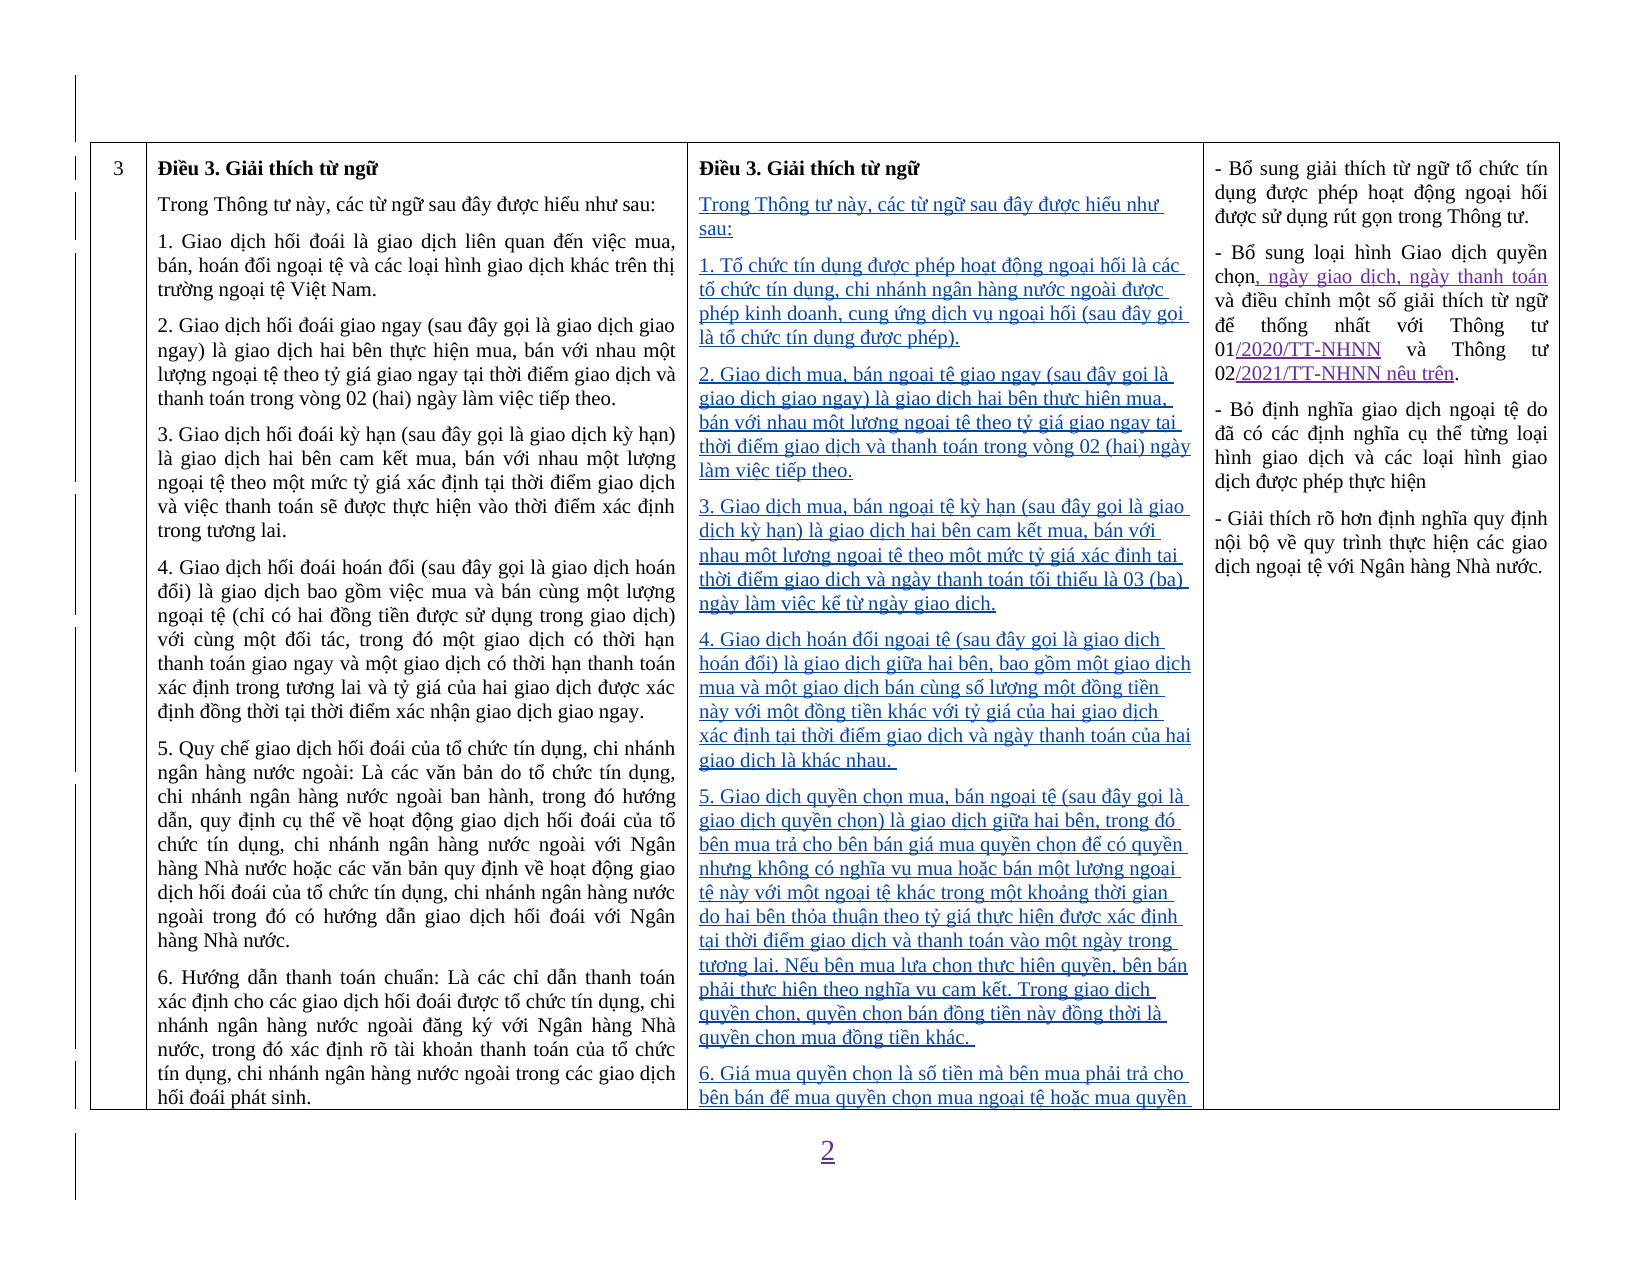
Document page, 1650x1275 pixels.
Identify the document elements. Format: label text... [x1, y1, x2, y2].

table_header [688, 143, 1203, 1109]
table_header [1204, 143, 1559, 1109]
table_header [147, 143, 687, 1109]
table_header 3 [91, 143, 146, 1109]
